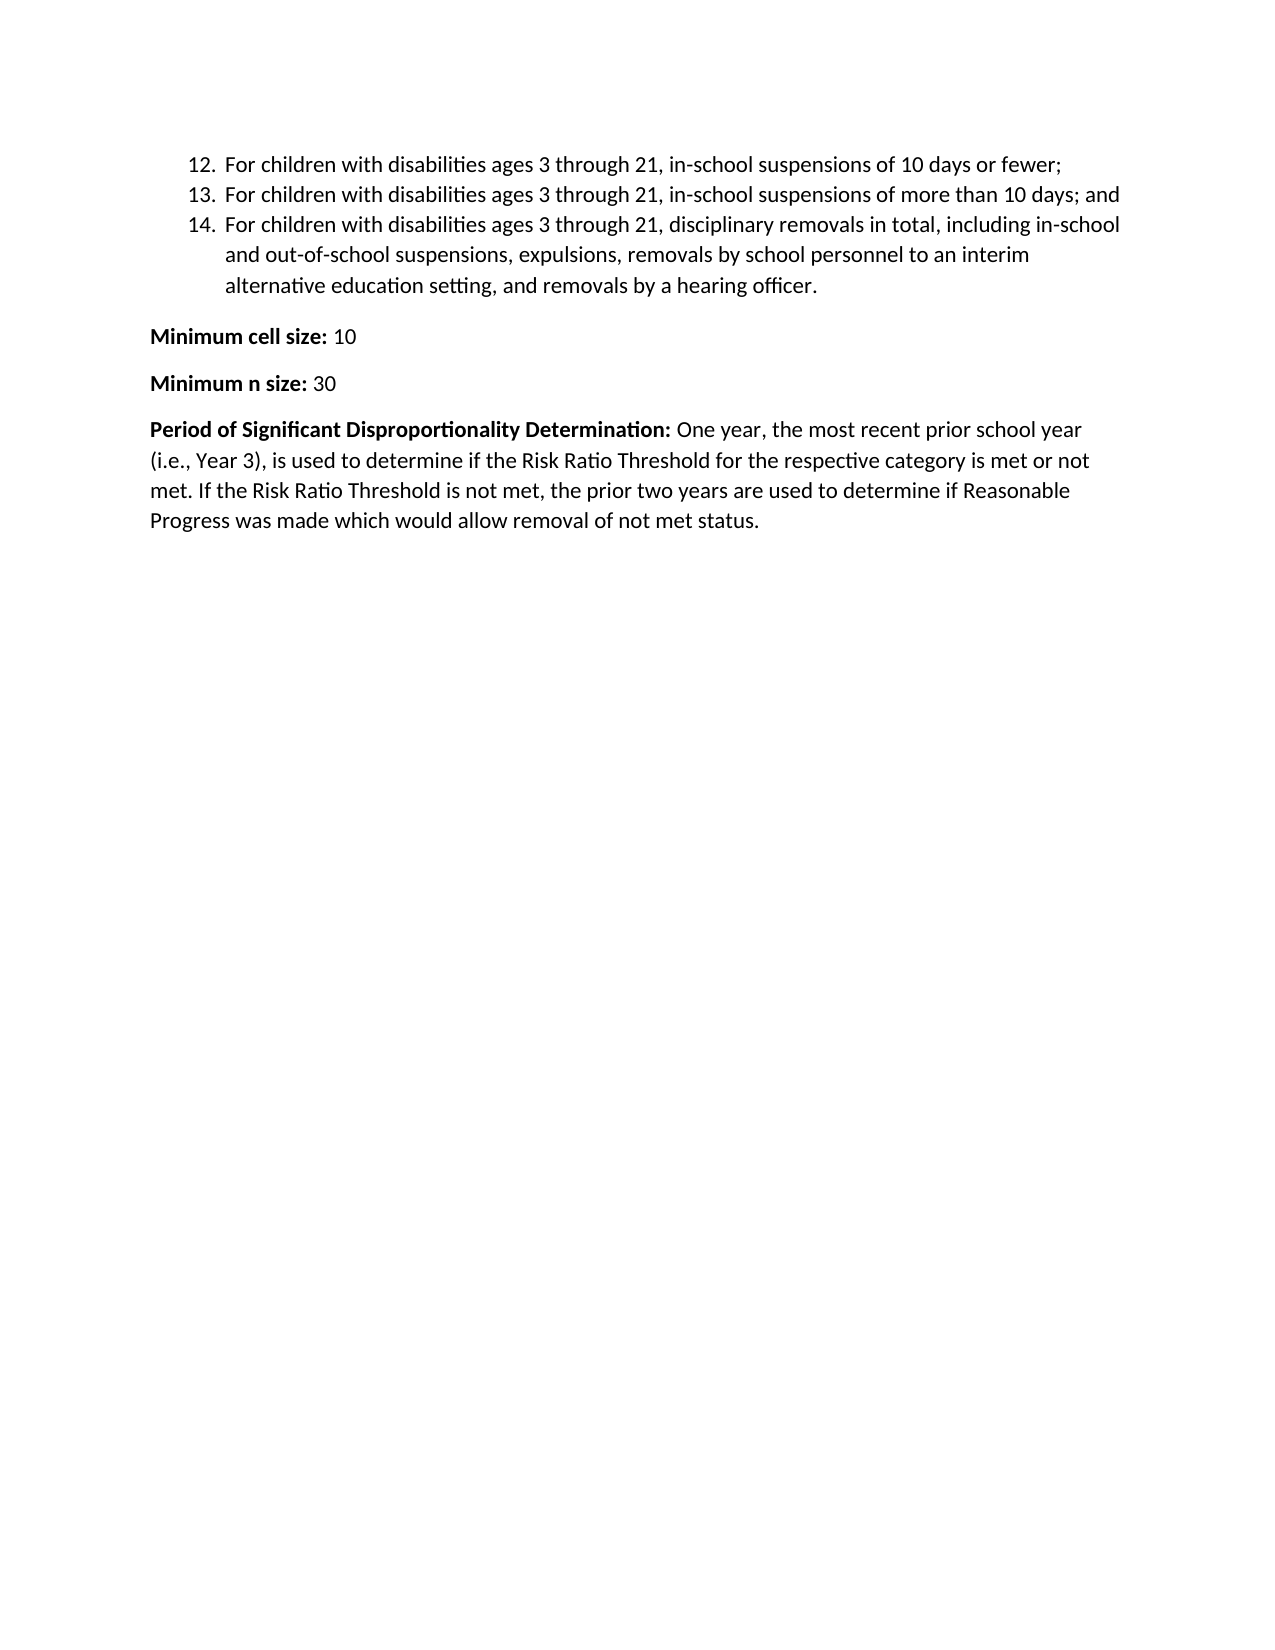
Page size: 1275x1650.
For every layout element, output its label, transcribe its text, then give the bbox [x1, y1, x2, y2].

text Minimum cell size: 10 [150, 322, 1125, 350]
list For children with disabilities ages 3 through 21, in-school suspensions of more than 10 days; and [187, 180, 1125, 208]
text Minimum n size: 30 [150, 369, 1125, 397]
text Period of Significant Disproportionality Determination: One year, the most recent prior school year (i.e., Year 3), is used to determine if the Risk Ratio Threshold for the respective category is met or not met. If the Risk Ratio Threshold is not met, the prior two years are used to determine if Reasonable Progress was made which would allow removal of not met status. [150, 416, 1125, 534]
list For children with disabilities ages 3 through 21, disciplinary removals in total, including in-school and out-of-school suspensions, expulsions, removals by school personnel to an interim alternative education setting, and removals by a hearing officer. [187, 210, 1125, 299]
list For children with disabilities ages 3 through 21, in-school suspensions of 10 days or fewer; [187, 150, 1125, 178]
